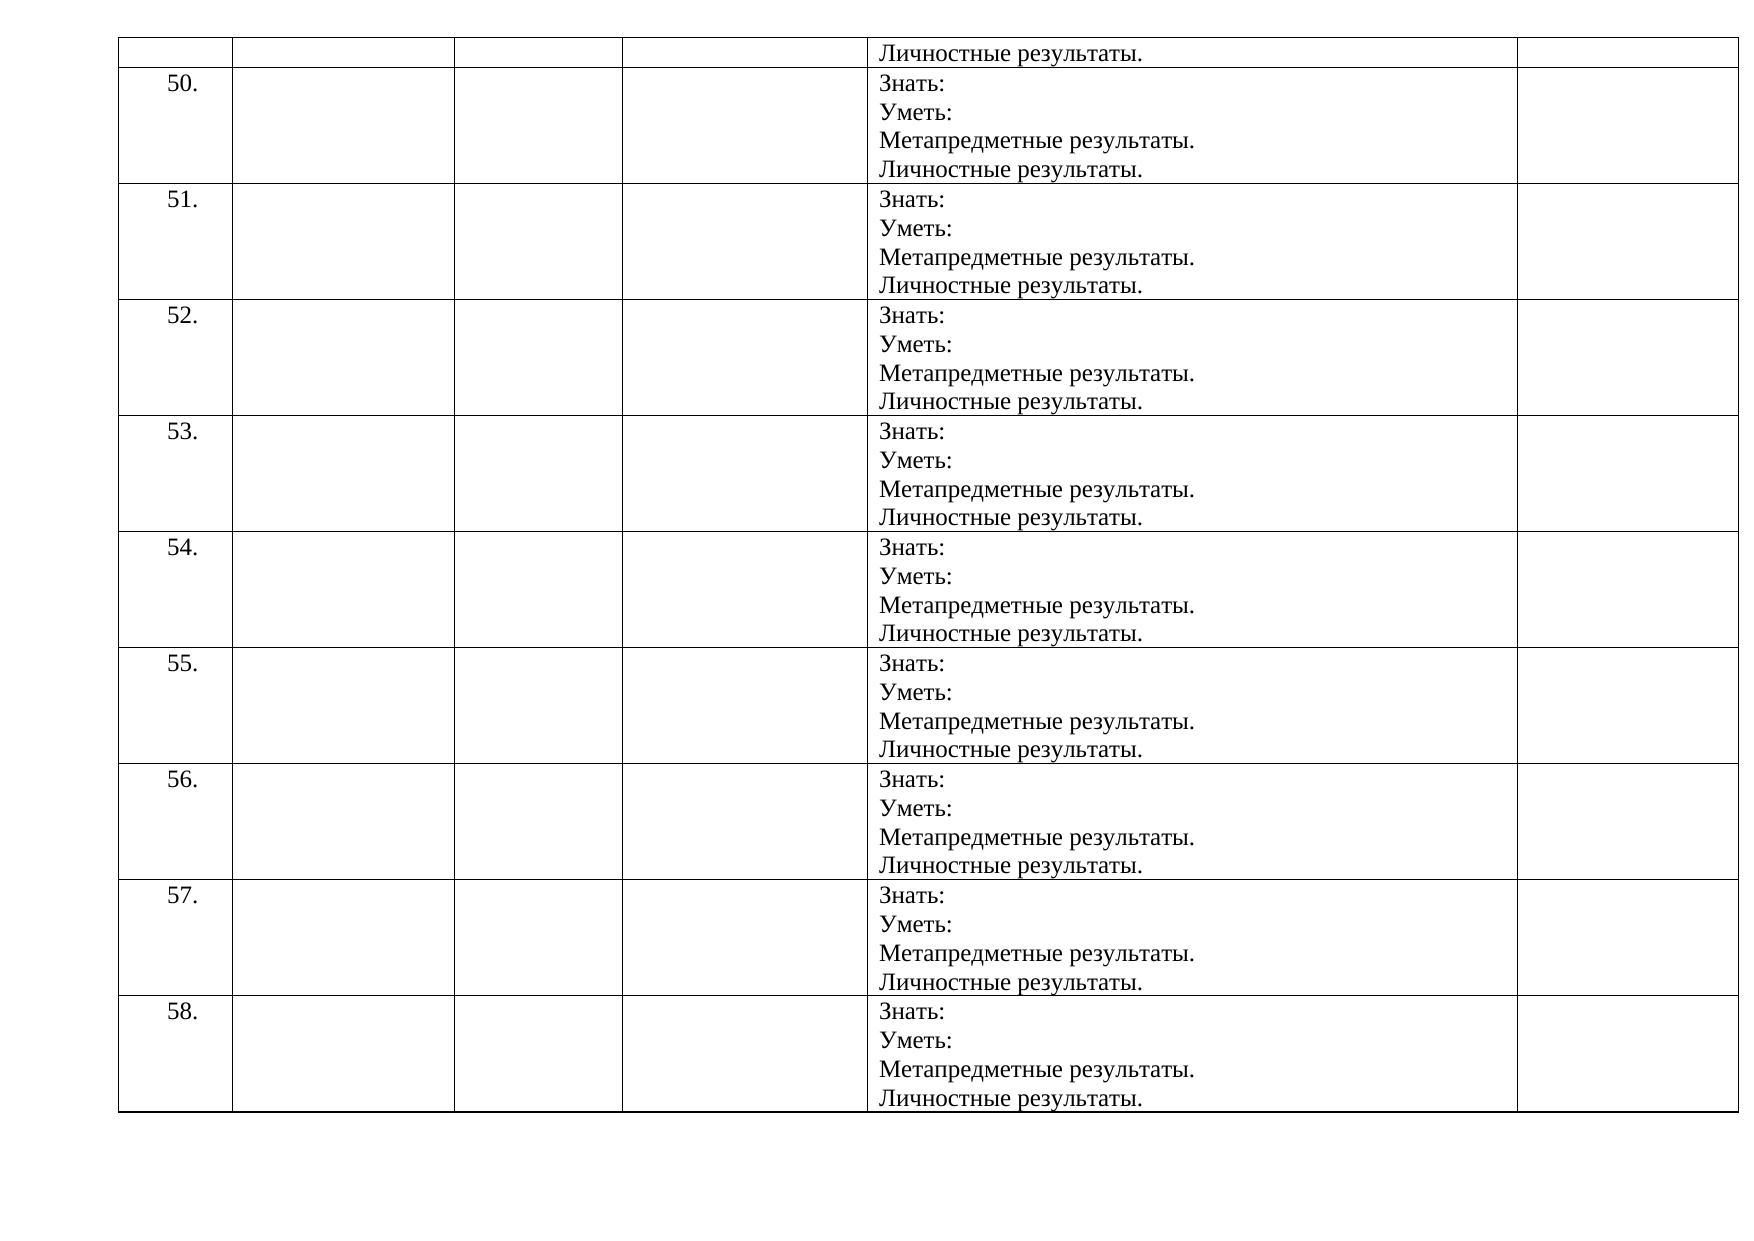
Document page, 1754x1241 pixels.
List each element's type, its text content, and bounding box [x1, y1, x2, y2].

table_cell [455, 38, 622, 67]
table_cell [623, 996, 867, 1111]
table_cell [868, 996, 1517, 1111]
table_cell [233, 184, 454, 299]
table_cell [119, 38, 232, 67]
table_cell [455, 532, 622, 647]
table_cell Знать: Уметь: Метапредметные результаты. Личностные результаты. [868, 648, 1517, 763]
table_cell [1518, 996, 1738, 1111]
table_cell [233, 532, 454, 647]
table_cell [623, 648, 867, 763]
table_cell [455, 996, 622, 1111]
table_cell [119, 68, 232, 183]
table_cell [623, 184, 867, 299]
table_cell [233, 764, 454, 879]
table_cell [1518, 532, 1738, 647]
table_cell [455, 416, 622, 531]
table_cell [868, 300, 1517, 415]
table_cell Знать: Уметь: Метапредметные результаты. Личностные результаты. [868, 532, 1517, 647]
table_cell [119, 416, 232, 531]
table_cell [868, 764, 1517, 879]
table_cell [455, 68, 622, 183]
table_cell [233, 68, 454, 183]
table_cell [1518, 38, 1738, 67]
table_cell [1518, 880, 1738, 995]
table_cell [623, 880, 867, 995]
table_cell [1518, 648, 1738, 763]
table_cell [623, 38, 867, 67]
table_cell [868, 38, 1517, 67]
table_cell [119, 184, 232, 299]
table_cell [119, 648, 232, 763]
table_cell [868, 880, 1517, 995]
table_cell [233, 880, 454, 995]
table_cell [1518, 416, 1738, 531]
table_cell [868, 184, 1517, 299]
table_cell [233, 38, 454, 67]
table_cell [455, 764, 622, 879]
table_cell [623, 68, 867, 183]
table_cell [623, 764, 867, 879]
table_cell [623, 416, 867, 531]
table_cell [233, 300, 454, 415]
table_cell [623, 300, 867, 415]
table_cell Знать: Уметь: Метапредметные результаты. Личностные результаты. [868, 416, 1517, 531]
table_cell [119, 764, 232, 879]
table_cell [1518, 68, 1738, 183]
table_cell [1518, 184, 1738, 299]
table_cell [455, 648, 622, 763]
table_cell [1518, 764, 1738, 879]
table_cell [119, 300, 232, 415]
table_cell [119, 532, 232, 647]
table_cell [455, 184, 622, 299]
table_cell [119, 996, 232, 1111]
table_cell [233, 648, 454, 763]
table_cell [868, 68, 1517, 183]
table_cell [623, 532, 867, 647]
table_cell [233, 996, 454, 1111]
table_cell [119, 880, 232, 995]
table_cell [1518, 300, 1738, 415]
table_cell [233, 416, 454, 531]
table_cell [455, 880, 622, 995]
table_cell [455, 300, 622, 415]
